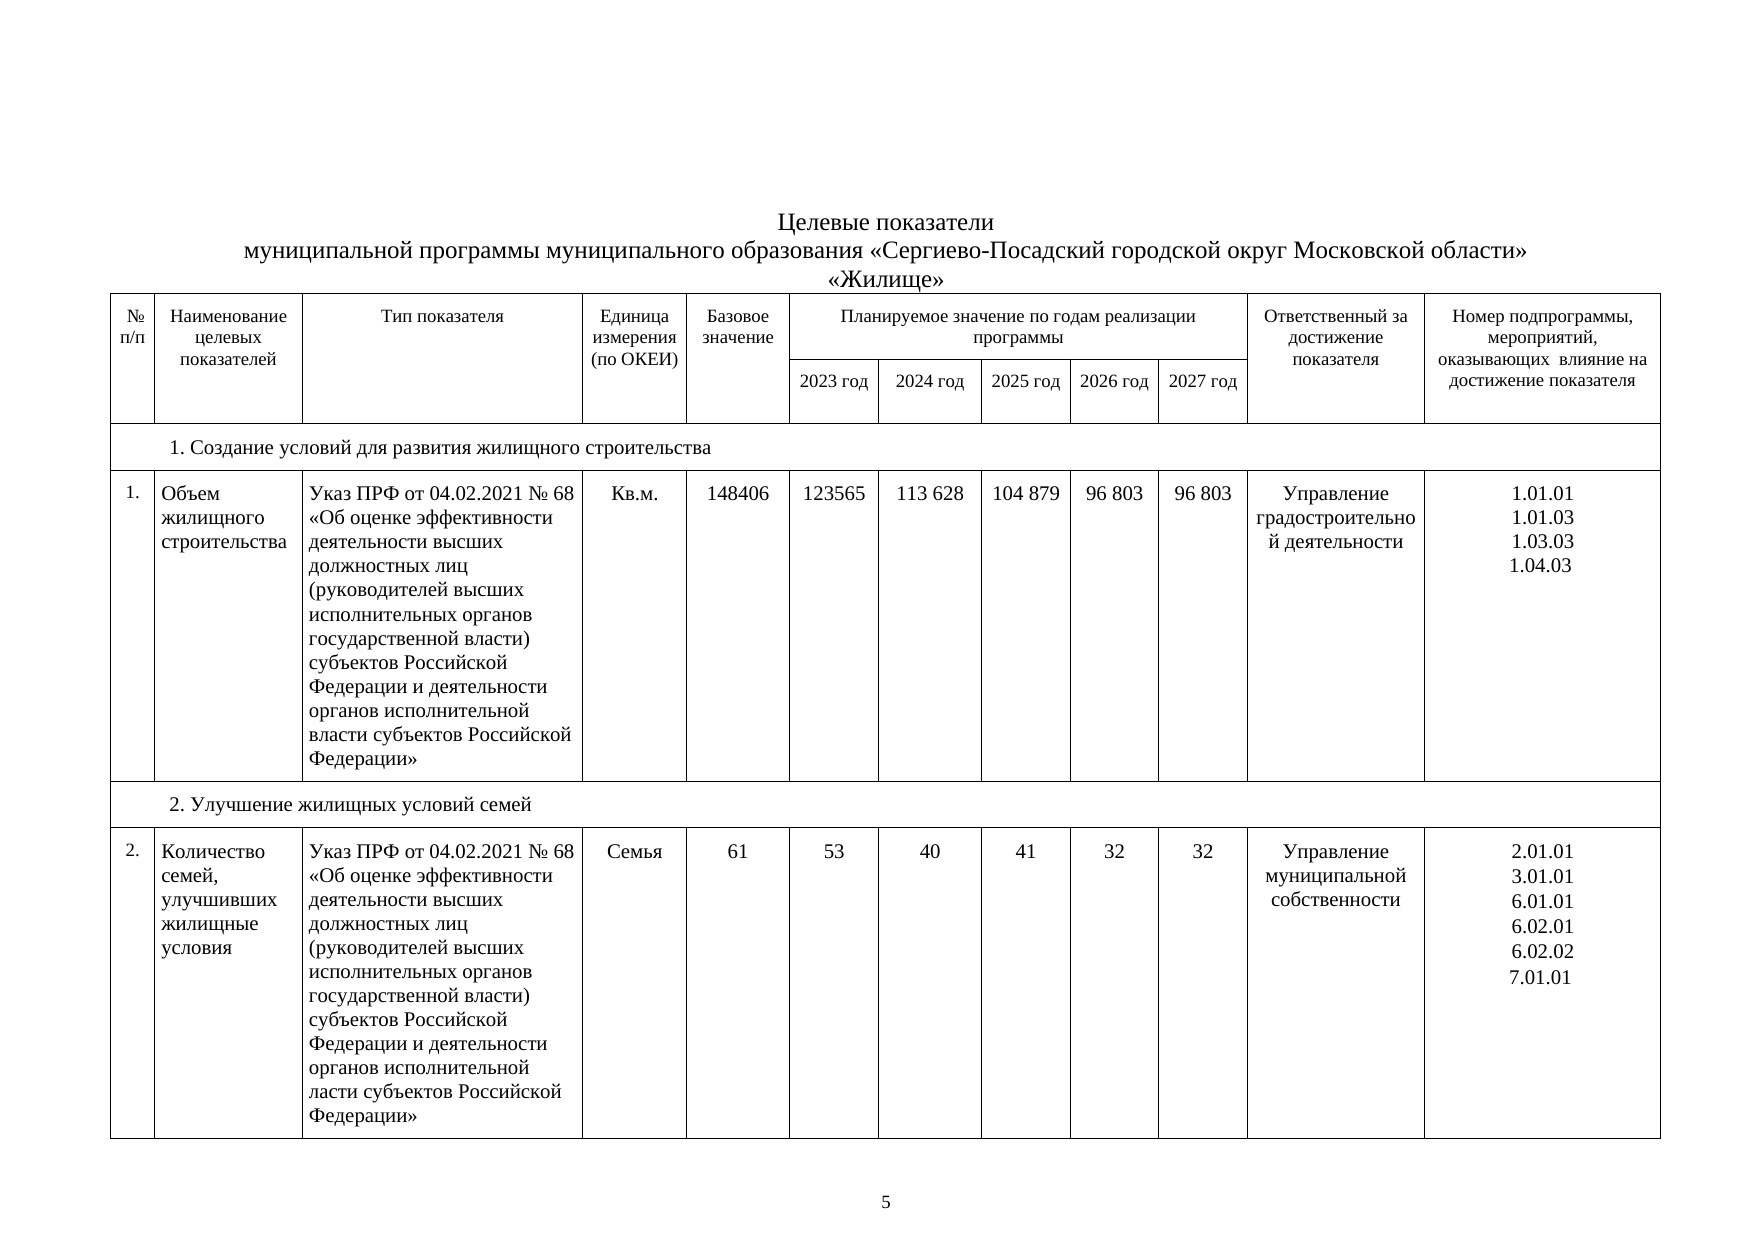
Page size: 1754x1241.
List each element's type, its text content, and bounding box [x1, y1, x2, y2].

table_cell Кв.м. [583, 471, 686, 781]
table_cell Указ ПРФ от 04.02.2021 № 68 «Об оценке эффективности деятельности высших должностных лиц (руководителей высших исполнительных органов государственной власти) субъектов Российской Федерации и деятельности органов исполнительной ласти субъектов Российской Федерации» [303, 828, 582, 1138]
table_cell 1. [111, 471, 154, 781]
table_header Наименование целевых показателей [155, 294, 302, 423]
table_header Ответственный за достижение показателя [1248, 294, 1424, 423]
table_cell Семья [583, 828, 686, 1138]
table_cell 2.01.01 3.01.01 6.01.01 6.02.01 6.02.02 7.01.01 [1425, 828, 1660, 1138]
table_header Тип показателя [303, 294, 582, 423]
table_header Базовое значение [687, 294, 789, 423]
table_header Единица измерения (по ОКЕИ) [583, 294, 686, 423]
table_cell 32 [1159, 828, 1247, 1138]
table_cell 41 [982, 828, 1070, 1138]
table_cell 2023 год [790, 360, 878, 423]
table_cell 2. [111, 828, 154, 1138]
table_cell 123565 [790, 471, 878, 781]
table_cell 104 879 [982, 471, 1070, 781]
table_header Номер подпрограммы, мероприятий, оказывающих влияние на достижение показателя [1425, 294, 1660, 423]
table_cell 148406 [687, 471, 789, 781]
table_cell Количество семей, улучшивших жилищные условия [155, 828, 302, 1138]
table_cell 2024 год [879, 360, 981, 423]
table_cell 2. Улучшение жилищных условий семей [111, 782, 1660, 827]
table_cell Указ ПРФ от 04.02.2021 № 68 «Об оценке эффективности деятельности высших должностных лиц (руководителей высших исполнительных органов государственной власти) субъектов Российской Федерации и деятельности органов исполнительной власти субъектов Российской Федерации» [303, 471, 582, 781]
text «Жилище» [118, 264, 1653, 293]
table_cell 96 803 [1159, 471, 1247, 781]
table_cell 2026 год [1071, 360, 1158, 423]
table_header № п/п [111, 294, 154, 423]
table_cell 2025 год [982, 360, 1070, 423]
table_cell 32 [1071, 828, 1158, 1138]
table_cell Управление градостроительной деятельности [1248, 471, 1424, 781]
table_cell 2027 год [1159, 360, 1247, 423]
table_cell 53 [790, 828, 878, 1138]
table_cell 1.01.01 1.01.03 1.03.03 1.04.03 [1425, 471, 1660, 781]
table_cell 40 [879, 828, 981, 1138]
table_cell 61 [687, 828, 789, 1138]
text Целевые показатели [118, 207, 1653, 236]
table_cell 96 803 [1071, 471, 1158, 781]
table_cell 113 628 [879, 471, 981, 781]
table_cell 1. Создание условий для развития жилищного строительства [111, 424, 1660, 469]
table_cell Управление муниципальной собственности [1248, 828, 1424, 1138]
table_cell Объем жилищного строительства [155, 471, 302, 781]
text муниципальной программы муниципального образования «Сергиево-Посадский городской округ Московской области» [118, 236, 1653, 264]
table_header Планируемое значение по годам реализации программы [790, 294, 1247, 358]
